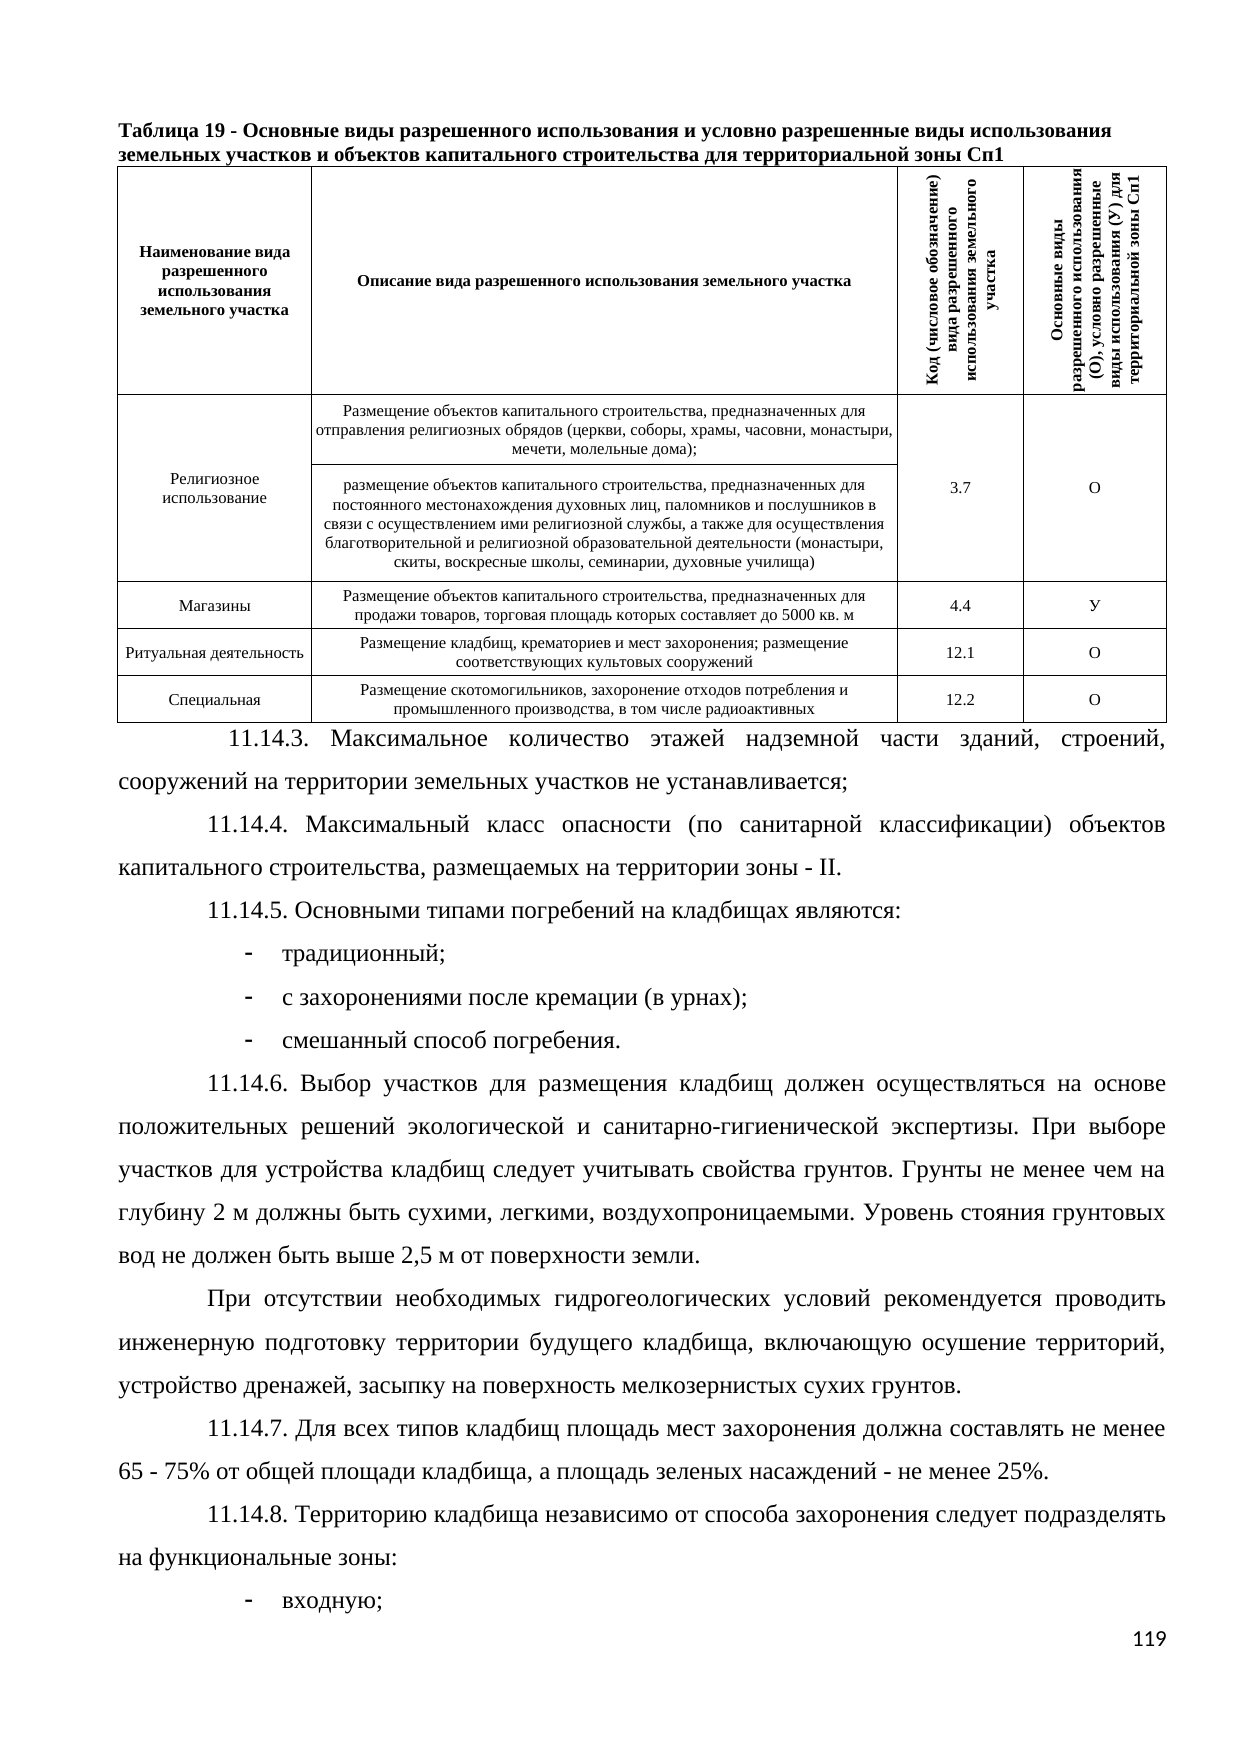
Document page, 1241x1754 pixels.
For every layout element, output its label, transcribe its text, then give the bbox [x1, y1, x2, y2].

list смешанный способ погребения. [244, 1025, 1167, 1053]
text Таблица 19 - Основные виды разрешенного использования и условно разрешенные виды использования земельных участков и объектов капитального строительства для территориальной зоны Сп1 [118, 118, 1167, 166]
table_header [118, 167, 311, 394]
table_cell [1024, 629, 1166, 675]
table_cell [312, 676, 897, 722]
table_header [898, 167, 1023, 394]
text 11.14.5. Основными типами погребений на кладбищах являются: [118, 895, 1167, 924]
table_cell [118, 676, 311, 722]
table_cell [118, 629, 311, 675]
text 11.14.4. Максимальный класс опасности (по санитарной классификации) объектов капитального строительства, размещаемых на территории зоны - II. [118, 809, 1167, 881]
list входную; [244, 1585, 1167, 1614]
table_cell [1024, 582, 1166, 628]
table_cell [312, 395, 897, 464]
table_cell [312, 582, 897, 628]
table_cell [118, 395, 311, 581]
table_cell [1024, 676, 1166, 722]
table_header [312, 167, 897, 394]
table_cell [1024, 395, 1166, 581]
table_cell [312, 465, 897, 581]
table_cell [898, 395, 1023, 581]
text 11.14.7. Для всех типов кладбищ площадь мест захоронения должна составлять не менее 65 - 75% от общей площади кладбища, а площадь зеленых насаждений - не менее 25%. [118, 1413, 1167, 1485]
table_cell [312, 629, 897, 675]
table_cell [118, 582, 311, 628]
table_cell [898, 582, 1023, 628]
text При отсутствии необходимых гидрогеологических условий рекомендуется проводить инженерную подготовку территории будущего кладбища, включающую осушение территорий, устройство дренажей, засыпку на поверхность мелкозернистых сухих грунтов. [118, 1283, 1167, 1398]
text 11.14.3. Максимальное количество этажей надземной части зданий, строений, сооружений на территории земельных участков не устанавливается; [118, 723, 1167, 795]
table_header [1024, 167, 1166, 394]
text 11.14.6. Выбор участков для размещения кладбищ должен осуществляться на основе положительных решений экологической и санитарно-гигиенической экспертизы. При выборе участков для устройства кладбищ следует учитывать свойства грунтов. Грунты не менее чем на глубину 2 м должны быть сухими, легкими, воздухопроницаемыми. Уровень стояния грунтовых вод не должен быть выше 2,5 м от поверхности земли. [118, 1068, 1167, 1269]
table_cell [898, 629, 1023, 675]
list традиционный; [244, 938, 1167, 967]
list с захоронениями после кремации (в урнах); [244, 982, 1167, 1010]
text 11.14.8. Территорию кладбища независимо от способа захоронения следует подразделять на функциональные зоны: [118, 1499, 1167, 1571]
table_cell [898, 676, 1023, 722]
